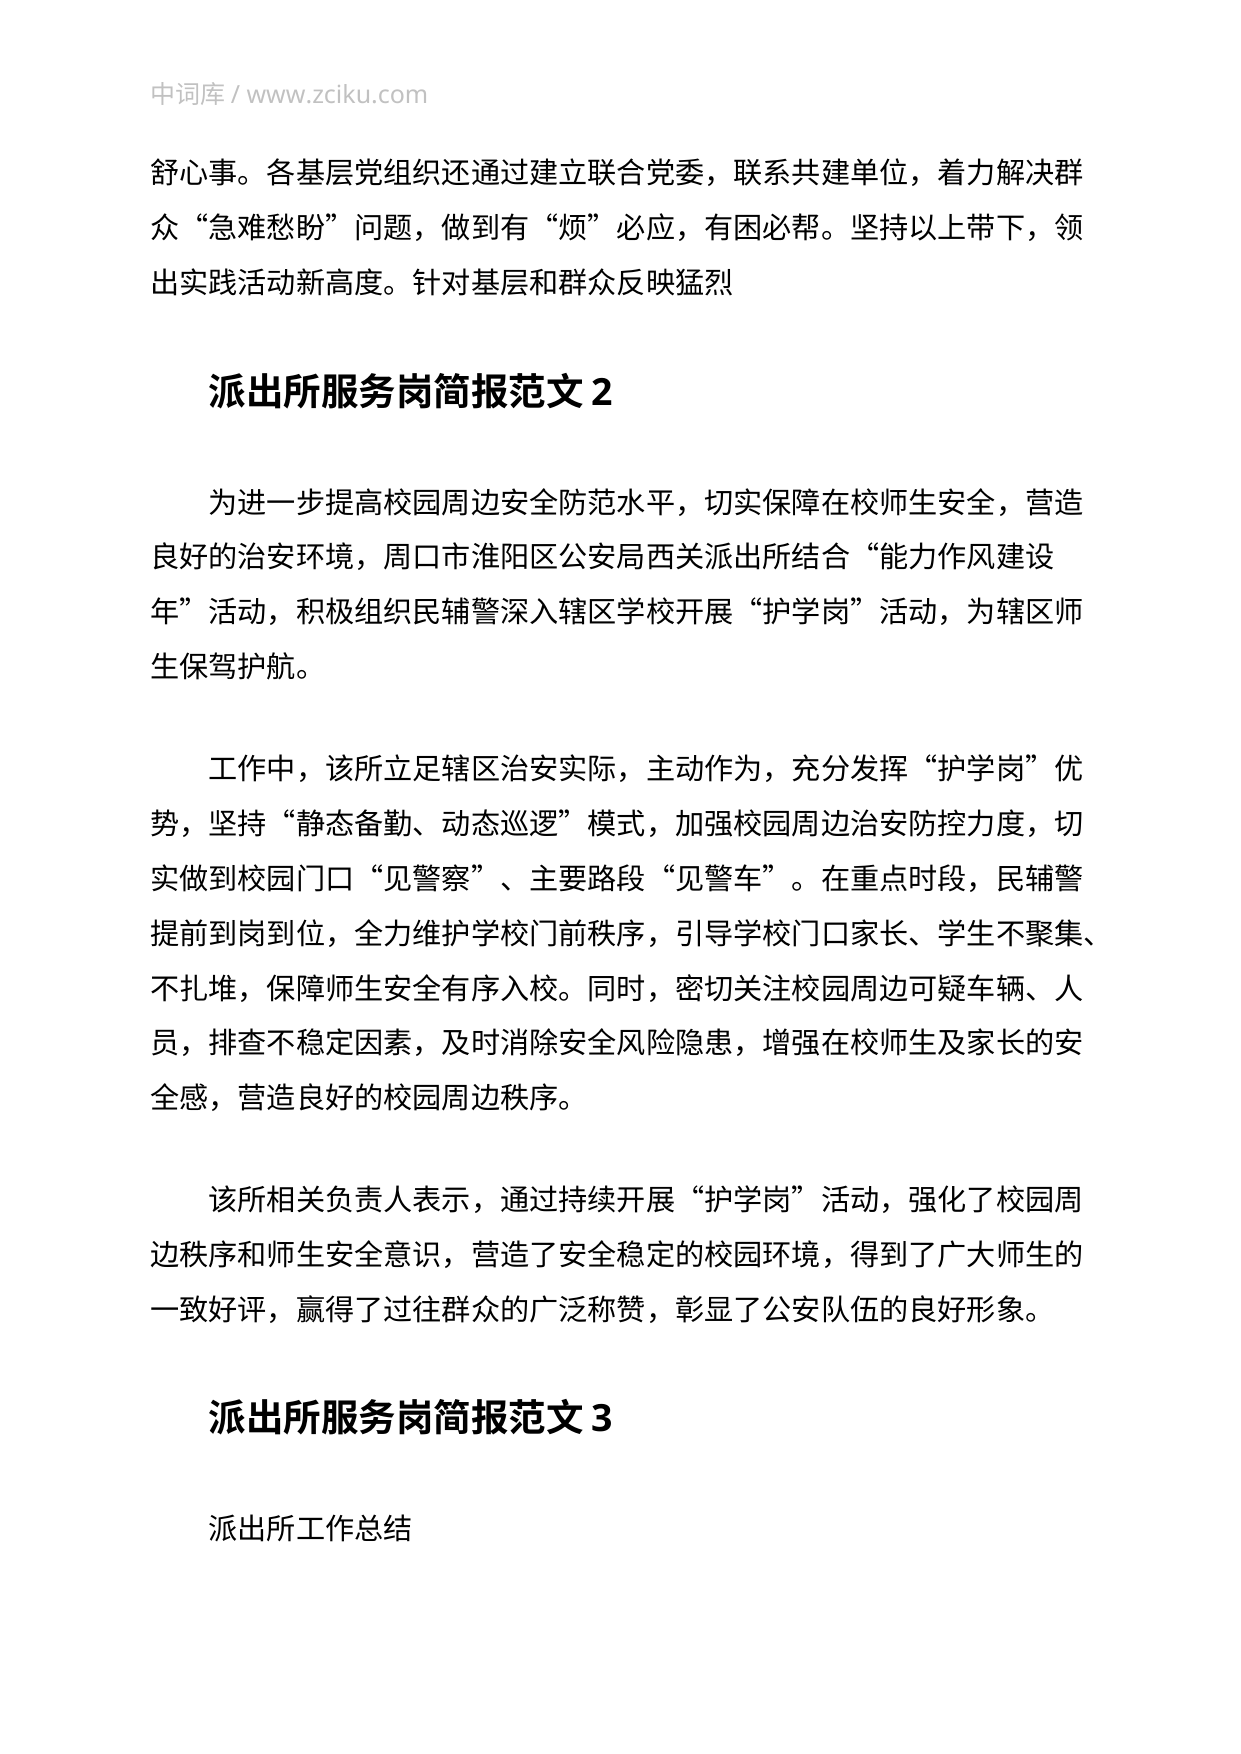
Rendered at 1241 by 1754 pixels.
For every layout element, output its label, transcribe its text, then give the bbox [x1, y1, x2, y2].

text 派出所工作总结 [150, 1506, 1090, 1548]
text 为进一步提高校园周边安全防范水平，切实保障在校师生安全，营造良好的治安环境，周口市淮阳区公安局西关派出所结合“能力作风建设年”活动，积极组织民辅警深入辖区学校开展“护学岗”活动，为辖区师生保驾护航。 [150, 479, 1090, 686]
text 派出所服务岗简报范文2 [150, 362, 1090, 416]
text 派出所服务岗简报范文3 [150, 1388, 1090, 1443]
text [150, 150, 1090, 302]
text 工作中，该所立足辖区治安实际，主动作为，充分发挥“护学岗”优势，坚持“静态备勤、动态巡逻”模式，加强校园周边治安防控力度，切实做到校园门口“见警察”、主要路段“见警车”。在重点时段，民辅警提前到岗到位，全力维护学校门前秩序，引导学校门口家长、学生不聚集、不扎堆，保障师生安全有序入校。同时，密切关注校园周边可疑车辆、人员，排查不稳定因素，及时消除安全风险隐患，增强在校师生及家长的安全感，营造良好的校园周边秩序。 [150, 746, 1090, 1117]
text 该所相关负责人表示，通过持续开展“护学岗”活动，强化了校园周边秩序和师生安全意识，营造了安全稳定的校园环境，得到了广大师生的一致好评，赢得了过往群众的广泛称赞，彰显了公安队伍的良好形象。 [150, 1177, 1090, 1329]
